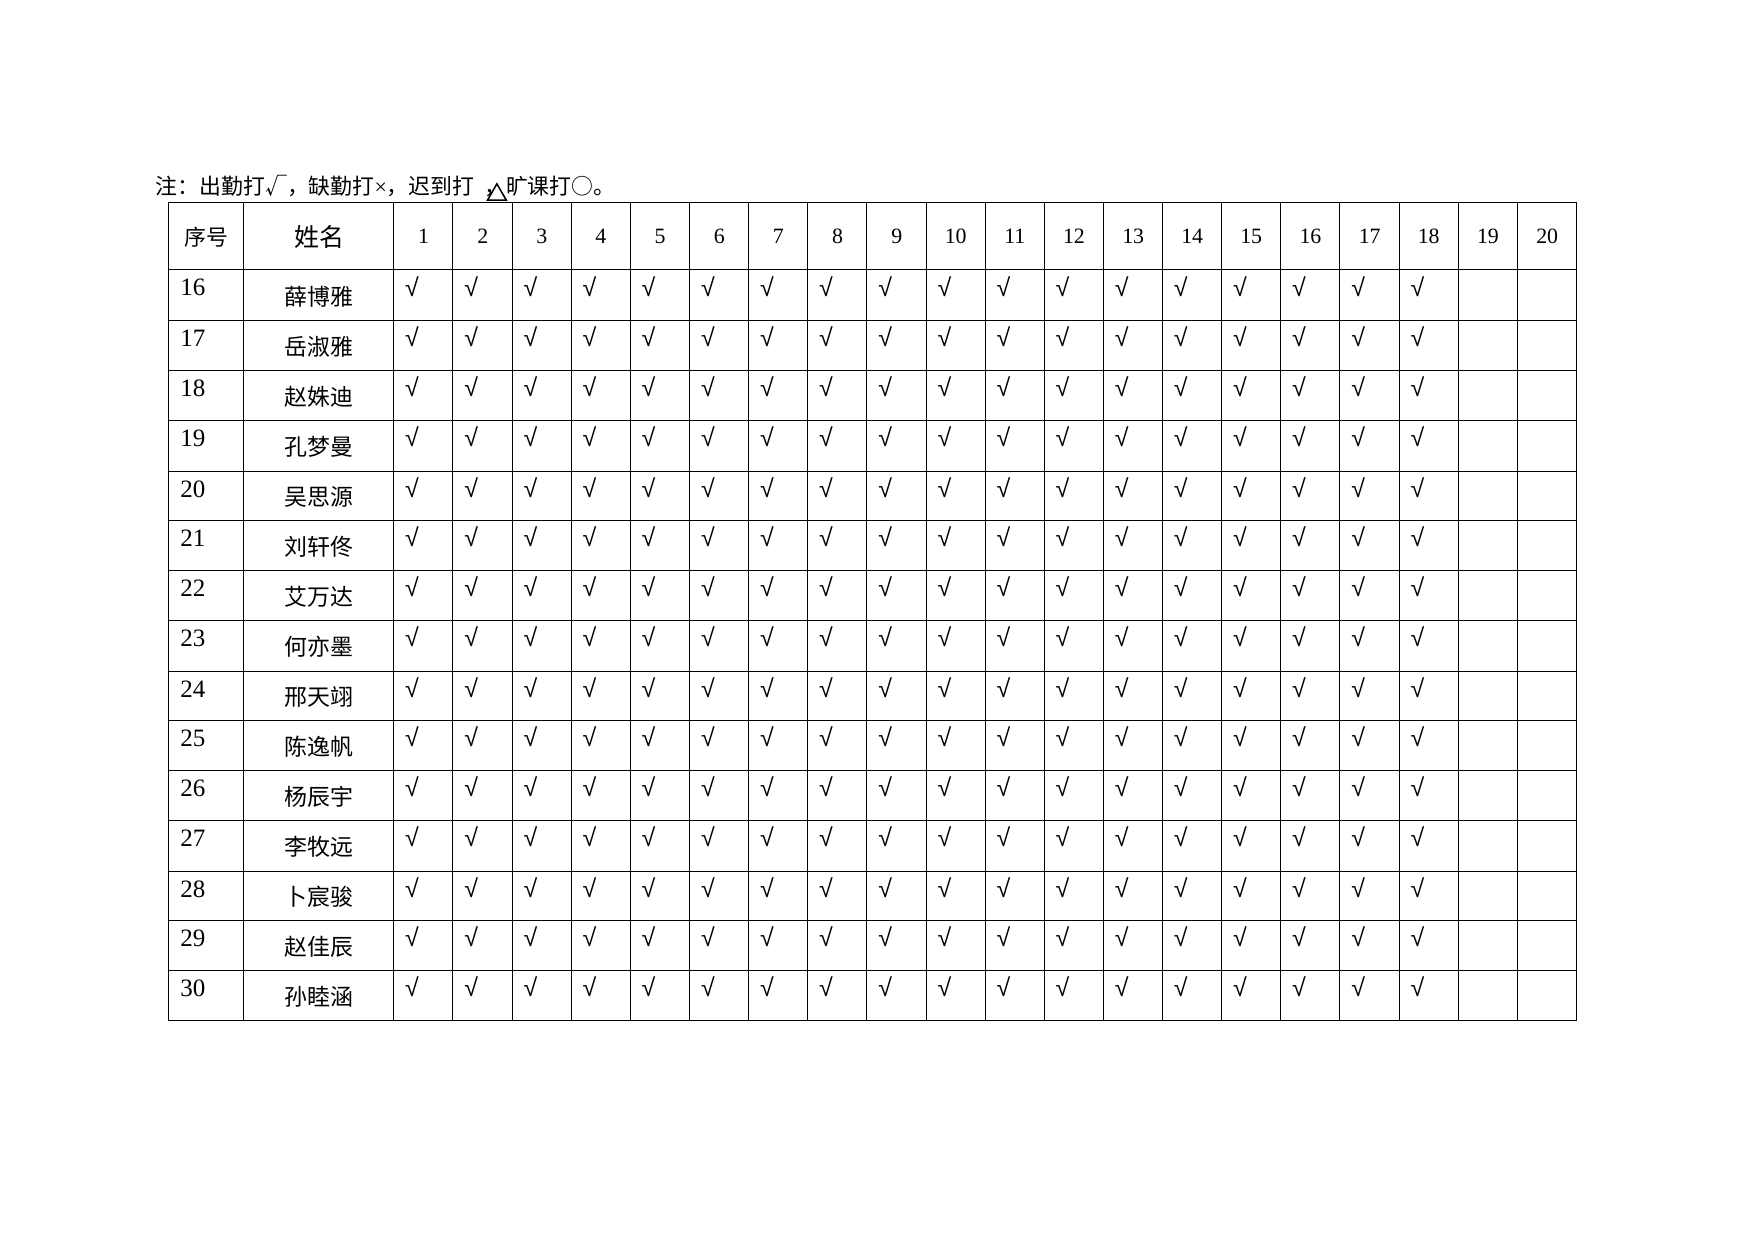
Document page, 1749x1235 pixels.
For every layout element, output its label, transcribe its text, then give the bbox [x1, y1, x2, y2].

table_cell √ [986, 270, 1044, 320]
table_cell √ [1104, 971, 1162, 1019]
table_cell √ [631, 672, 689, 720]
table_cell √ [1163, 521, 1221, 570]
table_header 16 [1281, 203, 1339, 269]
table_cell 岳淑雅 [244, 321, 393, 370]
table_cell √ [631, 821, 689, 871]
table_cell √ [1045, 571, 1103, 619]
table_cell 26 [169, 771, 243, 819]
table_cell √ [1104, 821, 1162, 871]
table_cell [1518, 371, 1576, 419]
table_header 4 [572, 203, 630, 269]
table_cell √ [1045, 321, 1103, 370]
table_cell √ [394, 472, 452, 520]
table_cell 杨辰宇 [244, 771, 393, 819]
table_cell √ [453, 921, 512, 970]
table_cell √ [927, 571, 985, 619]
table_cell √ [572, 672, 630, 720]
table_cell √ [572, 771, 630, 819]
table_cell √ [690, 721, 748, 770]
table_cell √ [690, 771, 748, 819]
table_cell √ [808, 721, 866, 770]
table_cell √ [631, 521, 689, 570]
table_cell √ [1340, 472, 1399, 520]
table_cell √ [394, 771, 452, 819]
table_cell √ [1045, 621, 1103, 671]
table_cell √ [867, 571, 926, 619]
table_cell √ [453, 672, 512, 720]
table_cell √ [808, 771, 866, 819]
table_cell √ [1163, 472, 1221, 520]
table_cell √ [1163, 371, 1221, 419]
table_cell √ [631, 971, 689, 1019]
table_cell √ [1281, 821, 1339, 871]
table_header 12 [1045, 203, 1103, 269]
table_cell 20 [169, 472, 243, 520]
table_cell √ [690, 521, 748, 570]
table_header 3 [513, 203, 571, 269]
table_cell [1518, 672, 1576, 720]
table_cell √ [749, 821, 807, 871]
table_cell √ [808, 571, 866, 619]
table_cell √ [1340, 521, 1399, 570]
table_cell √ [1222, 921, 1280, 970]
table_cell √ [1340, 621, 1399, 671]
table_cell √ [867, 921, 926, 970]
table_cell [1518, 321, 1576, 370]
table_cell √ [1222, 521, 1280, 570]
table_cell √ [690, 621, 748, 671]
table_cell √ [808, 921, 866, 970]
table_cell √ [513, 472, 571, 520]
table_cell √ [631, 472, 689, 520]
table_cell √ [1281, 521, 1339, 570]
table_cell [1459, 421, 1517, 471]
table_cell √ [1400, 571, 1458, 619]
table_cell √ [453, 521, 512, 570]
table_cell √ [1400, 771, 1458, 819]
table_header 20 [1518, 203, 1576, 269]
table_cell √ [867, 421, 926, 471]
table_cell √ [1281, 771, 1339, 819]
table_cell √ [1045, 771, 1103, 819]
table_cell 17 [169, 321, 243, 370]
table_cell √ [1045, 270, 1103, 320]
table_cell √ [1163, 321, 1221, 370]
table_cell √ [1340, 921, 1399, 970]
table_cell √ [1400, 421, 1458, 471]
table_cell √ [927, 472, 985, 520]
table_cell √ [1104, 721, 1162, 770]
table_cell √ [1281, 921, 1339, 970]
table_cell √ [453, 971, 512, 1019]
table_cell √ [1104, 672, 1162, 720]
table_cell √ [572, 921, 630, 970]
table_cell √ [572, 571, 630, 619]
table_cell √ [1104, 771, 1162, 819]
table_cell [1459, 321, 1517, 370]
table_cell √ [1281, 270, 1339, 320]
table_cell 18 [169, 371, 243, 419]
table_header 6 [690, 203, 748, 269]
table_cell √ [572, 621, 630, 671]
table_cell [1459, 872, 1517, 920]
table_cell 赵姝迪 [244, 371, 393, 419]
table_cell 22 [169, 571, 243, 619]
table_cell √ [749, 771, 807, 819]
table_cell √ [572, 821, 630, 871]
table_cell √ [572, 321, 630, 370]
table_cell √ [631, 571, 689, 619]
table_cell √ [986, 571, 1044, 619]
table_cell √ [1340, 421, 1399, 471]
table_cell √ [1281, 971, 1339, 1019]
table_cell √ [1222, 472, 1280, 520]
table_cell √ [1400, 672, 1458, 720]
table_cell [1518, 771, 1576, 819]
table_cell 何亦墨 [244, 621, 393, 671]
table_cell √ [1340, 371, 1399, 419]
table_cell √ [1400, 472, 1458, 520]
table_cell √ [572, 872, 630, 920]
table_cell √ [1281, 371, 1339, 419]
table_cell √ [986, 771, 1044, 819]
table_cell [1459, 371, 1517, 419]
table_cell 邢天翊 [244, 672, 393, 720]
table_cell √ [986, 872, 1044, 920]
table_cell √ [1222, 421, 1280, 471]
table_cell √ [1045, 371, 1103, 419]
table_cell √ [927, 321, 985, 370]
table_cell 27 [169, 821, 243, 871]
table_cell √ [690, 472, 748, 520]
table_header 9 [867, 203, 926, 269]
table_cell √ [1163, 971, 1221, 1019]
table_header 11 [986, 203, 1044, 269]
table_cell √ [1400, 521, 1458, 570]
table_cell √ [927, 721, 985, 770]
table_cell 16 [169, 270, 243, 320]
table_cell [1459, 921, 1517, 970]
table_cell √ [690, 821, 748, 871]
table_cell √ [867, 971, 926, 1019]
table_cell √ [1163, 771, 1221, 819]
table_cell √ [394, 921, 452, 970]
table_cell √ [690, 971, 748, 1019]
table_cell √ [927, 672, 985, 720]
table_cell √ [1340, 721, 1399, 770]
table_cell √ [513, 371, 571, 419]
table_cell 孙睦涵 [244, 971, 393, 1019]
table_cell √ [513, 921, 571, 970]
table_header 7 [749, 203, 807, 269]
table_cell 25 [169, 721, 243, 770]
table_cell 李牧远 [244, 821, 393, 871]
table_cell √ [927, 621, 985, 671]
table_cell √ [572, 472, 630, 520]
table_cell √ [1400, 721, 1458, 770]
table_cell [1518, 921, 1576, 970]
table_cell √ [453, 821, 512, 871]
table_cell √ [1163, 621, 1221, 671]
table_cell √ [927, 421, 985, 471]
table_cell √ [986, 921, 1044, 970]
table_cell √ [453, 621, 512, 671]
table_cell √ [1400, 921, 1458, 970]
table_cell [1518, 270, 1576, 320]
table_cell √ [513, 321, 571, 370]
table_cell √ [1281, 721, 1339, 770]
table_cell √ [1400, 971, 1458, 1019]
table_cell √ [690, 571, 748, 619]
table_cell √ [867, 821, 926, 871]
table_cell √ [1104, 521, 1162, 570]
table_cell [1518, 521, 1576, 570]
table_cell √ [749, 421, 807, 471]
table_cell √ [749, 371, 807, 419]
table_cell √ [986, 621, 1044, 671]
table_cell √ [986, 321, 1044, 370]
table_header 15 [1222, 203, 1280, 269]
table_cell [1518, 721, 1576, 770]
table_cell √ [1222, 971, 1280, 1019]
table_cell √ [513, 771, 571, 819]
table_cell √ [1163, 821, 1221, 871]
table_cell √ [867, 270, 926, 320]
table_cell √ [749, 971, 807, 1019]
table_cell 28 [169, 872, 243, 920]
table_cell √ [513, 721, 571, 770]
table_header 17 [1340, 203, 1399, 269]
table_cell √ [572, 971, 630, 1019]
table_cell √ [1222, 571, 1280, 619]
table_cell 艾万达 [244, 571, 393, 619]
table_cell √ [1222, 621, 1280, 671]
table_cell √ [808, 371, 866, 419]
table_cell √ [927, 821, 985, 871]
table_cell √ [1045, 971, 1103, 1019]
table_cell √ [453, 321, 512, 370]
table_cell √ [1281, 472, 1339, 520]
table_header 5 [631, 203, 689, 269]
table_cell √ [513, 971, 571, 1019]
table_cell √ [867, 721, 926, 770]
table_cell √ [1163, 921, 1221, 970]
table_cell [1459, 672, 1517, 720]
table_cell √ [394, 321, 452, 370]
table_cell √ [867, 771, 926, 819]
table_cell √ [394, 521, 452, 570]
table_cell √ [927, 971, 985, 1019]
table_cell √ [631, 270, 689, 320]
table_cell √ [453, 270, 512, 320]
table_cell √ [986, 421, 1044, 471]
table_cell √ [749, 921, 807, 970]
table_cell √ [1045, 921, 1103, 970]
table_cell √ [1400, 371, 1458, 419]
table_cell √ [986, 472, 1044, 520]
table_cell √ [927, 872, 985, 920]
table_cell √ [867, 872, 926, 920]
table_cell √ [749, 872, 807, 920]
table_cell √ [1281, 621, 1339, 671]
table_cell [1518, 421, 1576, 471]
table_cell √ [927, 921, 985, 970]
table_cell √ [394, 621, 452, 671]
table_cell √ [1400, 321, 1458, 370]
table_cell √ [808, 971, 866, 1019]
table_cell √ [1104, 621, 1162, 671]
table_cell √ [986, 971, 1044, 1019]
table_cell √ [453, 421, 512, 471]
table_cell √ [572, 270, 630, 320]
table_cell √ [1104, 421, 1162, 471]
table_header 18 [1400, 203, 1458, 269]
table_cell √ [1340, 771, 1399, 819]
table_cell √ [1222, 270, 1280, 320]
table_cell √ [986, 821, 1044, 871]
table_cell 29 [169, 921, 243, 970]
table_cell √ [631, 721, 689, 770]
table_cell √ [927, 270, 985, 320]
table_cell √ [572, 421, 630, 471]
table_cell √ [1222, 321, 1280, 370]
table_cell √ [867, 321, 926, 370]
table_cell √ [986, 721, 1044, 770]
table_cell [1459, 721, 1517, 770]
table_cell √ [749, 472, 807, 520]
table_cell [1459, 821, 1517, 871]
table_cell √ [1163, 721, 1221, 770]
table_cell √ [513, 270, 571, 320]
table_cell √ [453, 872, 512, 920]
table_cell √ [394, 821, 452, 871]
table_cell √ [690, 872, 748, 920]
table_cell √ [513, 672, 571, 720]
table_header 19 [1459, 203, 1517, 269]
table_cell √ [1104, 371, 1162, 419]
table_cell √ [394, 872, 452, 920]
table_cell √ [1340, 571, 1399, 619]
table_cell √ [1281, 571, 1339, 619]
table_cell √ [513, 521, 571, 570]
table_cell √ [394, 672, 452, 720]
table_cell √ [1281, 672, 1339, 720]
table_cell √ [1163, 421, 1221, 471]
table_cell √ [1340, 821, 1399, 871]
table_cell 吴思源 [244, 472, 393, 520]
table_cell √ [631, 621, 689, 671]
table_cell √ [867, 672, 926, 720]
table_cell √ [1163, 672, 1221, 720]
table_cell √ [631, 872, 689, 920]
table_cell √ [749, 270, 807, 320]
table_cell √ [986, 521, 1044, 570]
table_cell √ [453, 571, 512, 619]
table_cell [1459, 621, 1517, 671]
table_cell √ [394, 721, 452, 770]
table_cell √ [631, 921, 689, 970]
table_cell √ [1400, 270, 1458, 320]
table_cell √ [1045, 721, 1103, 770]
table_cell √ [1104, 571, 1162, 619]
table_cell √ [1340, 270, 1399, 320]
table_cell [1459, 771, 1517, 819]
table_cell √ [394, 971, 452, 1019]
table_cell √ [513, 872, 571, 920]
table_cell √ [394, 371, 452, 419]
table_cell √ [690, 421, 748, 471]
table_header 2 [453, 203, 512, 269]
table_cell √ [690, 921, 748, 970]
table_cell √ [1281, 421, 1339, 471]
table_cell √ [749, 521, 807, 570]
table_cell √ [927, 521, 985, 570]
table_header 13 [1104, 203, 1162, 269]
table_cell 孔梦曼 [244, 421, 393, 471]
table_cell √ [1045, 821, 1103, 871]
table_cell √ [1163, 872, 1221, 920]
table_cell √ [867, 621, 926, 671]
table_cell √ [986, 672, 1044, 720]
table_cell √ [1045, 521, 1103, 570]
table_cell √ [394, 421, 452, 471]
table_cell √ [1222, 872, 1280, 920]
table_cell √ [631, 321, 689, 370]
table_header 1 [394, 203, 452, 269]
table_cell √ [749, 571, 807, 619]
table_cell √ [1104, 270, 1162, 320]
table_cell √ [1163, 270, 1221, 320]
table_cell √ [1340, 321, 1399, 370]
table_cell √ [808, 472, 866, 520]
table_cell √ [1104, 472, 1162, 520]
table_cell [1459, 270, 1517, 320]
table_cell √ [513, 571, 571, 619]
table_cell √ [749, 721, 807, 770]
table_cell √ [1281, 872, 1339, 920]
table_cell √ [690, 321, 748, 370]
table_cell √ [1222, 371, 1280, 419]
table_cell √ [749, 321, 807, 370]
table_cell [1518, 621, 1576, 671]
table_cell √ [453, 721, 512, 770]
table_cell [1518, 872, 1576, 920]
table_cell 薛博雅 [244, 270, 393, 320]
table_cell √ [749, 672, 807, 720]
table_cell √ [808, 321, 866, 370]
table_cell [1518, 971, 1576, 1019]
table_cell √ [1045, 672, 1103, 720]
table_cell √ [808, 821, 866, 871]
table_cell √ [1104, 921, 1162, 970]
table_cell √ [1045, 421, 1103, 471]
table_cell √ [749, 621, 807, 671]
table_cell √ [394, 571, 452, 619]
table_cell √ [631, 421, 689, 471]
table_cell √ [1222, 771, 1280, 819]
table_cell 19 [169, 421, 243, 471]
table_header 14 [1163, 203, 1221, 269]
table_cell √ [453, 771, 512, 819]
table_cell √ [1340, 872, 1399, 920]
table_cell √ [1222, 672, 1280, 720]
table_cell √ [1222, 821, 1280, 871]
table_cell √ [808, 872, 866, 920]
table_cell 24 [169, 672, 243, 720]
table_cell √ [513, 821, 571, 871]
table_cell √ [927, 771, 985, 819]
table_cell √ [867, 472, 926, 520]
table_cell √ [1045, 872, 1103, 920]
table_cell [1459, 472, 1517, 520]
table_cell √ [927, 371, 985, 419]
table_cell √ [631, 371, 689, 419]
table_cell √ [1222, 721, 1280, 770]
table_cell √ [1104, 321, 1162, 370]
table_cell √ [867, 371, 926, 419]
table_cell √ [690, 270, 748, 320]
table_cell 陈逸帆 [244, 721, 393, 770]
table_cell √ [1340, 672, 1399, 720]
table_cell √ [808, 521, 866, 570]
table_cell 刘轩佟 [244, 521, 393, 570]
table_cell √ [867, 521, 926, 570]
table_cell √ [690, 672, 748, 720]
table_cell [1459, 971, 1517, 1019]
table_cell √ [572, 521, 630, 570]
table_cell 30 [169, 971, 243, 1019]
table_cell √ [986, 371, 1044, 419]
table_cell 赵佳辰 [244, 921, 393, 970]
table_header 姓名 [244, 203, 393, 269]
table_cell 23 [169, 621, 243, 671]
table_cell √ [1400, 821, 1458, 871]
table_header 序号 [169, 203, 243, 269]
table_cell √ [453, 371, 512, 419]
table_cell √ [513, 621, 571, 671]
table_cell [1518, 571, 1576, 619]
table_cell √ [808, 672, 866, 720]
table_cell √ [690, 371, 748, 419]
table_cell √ [808, 621, 866, 671]
table_cell 21 [169, 521, 243, 570]
table_cell √ [631, 771, 689, 819]
table_cell [1518, 472, 1576, 520]
table_cell √ [394, 270, 452, 320]
table_cell √ [1045, 472, 1103, 520]
table_cell √ [453, 472, 512, 520]
table_cell √ [572, 371, 630, 419]
text 注：出勤打√，缺勤打×，迟到打 ，旷课打○。 [150, 168, 1598, 202]
table_cell √ [808, 421, 866, 471]
table_cell √ [808, 270, 866, 320]
table_cell √ [1340, 971, 1399, 1019]
table_cell √ [1400, 872, 1458, 920]
table_cell [1518, 821, 1576, 871]
table_header 10 [927, 203, 985, 269]
table_cell √ [572, 721, 630, 770]
table_cell [1459, 521, 1517, 570]
table_cell [1459, 571, 1517, 619]
table_cell √ [1104, 872, 1162, 920]
table_cell √ [1400, 621, 1458, 671]
table_cell √ [1163, 571, 1221, 619]
table_cell √ [1281, 321, 1339, 370]
table_header 8 [808, 203, 866, 269]
table_cell 卜宸骏 [244, 872, 393, 920]
table_cell √ [513, 421, 571, 471]
